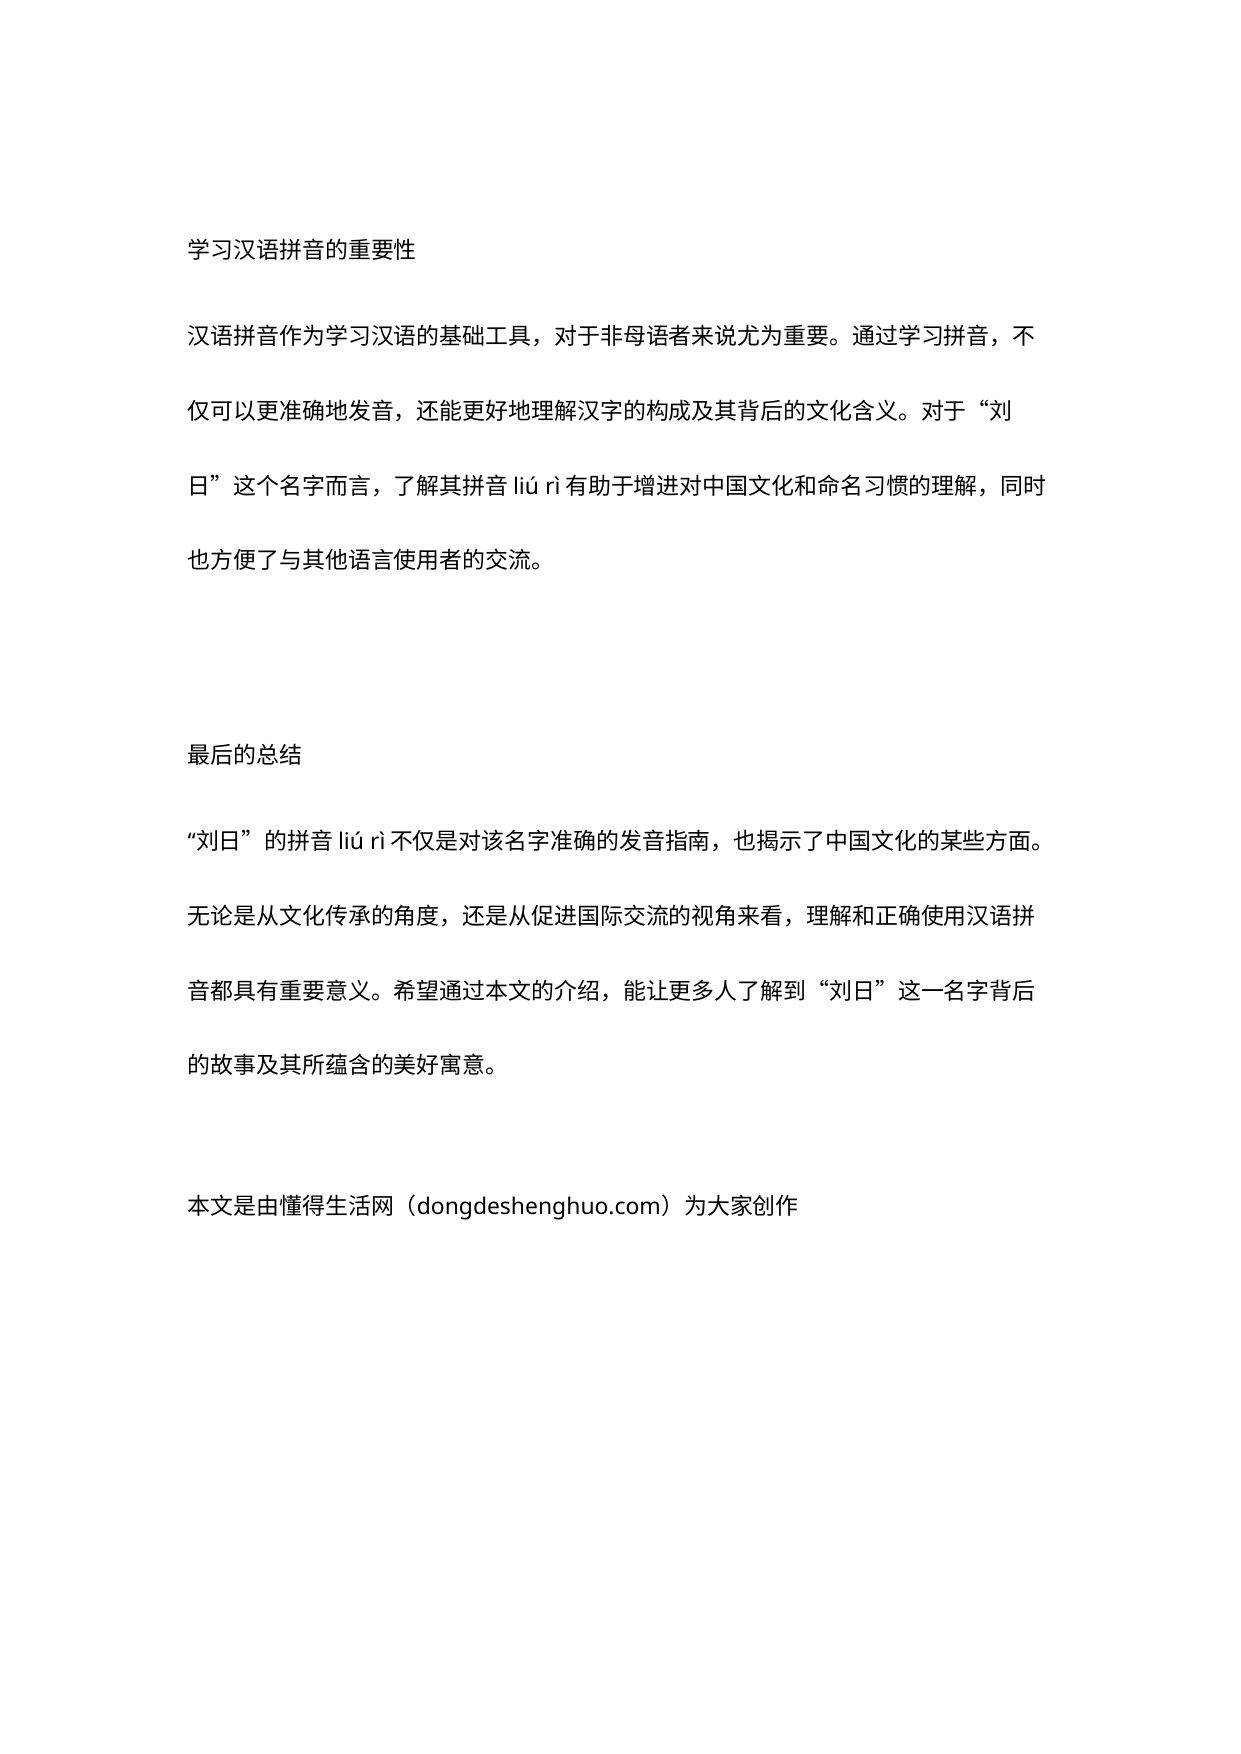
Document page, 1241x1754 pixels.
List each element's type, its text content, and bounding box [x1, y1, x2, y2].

text 汉语拼音作为学习汉语的基础工具，对于非母语者来说尤为重要。通过学习拼音，不仅可以更准确地发音，还能更好地理解汉字的构成及其背后的文化含义。对于“刘日”这个名字而言，了解其拼音liú rì有助于增进对中国文化和命名习惯的理解，同时也方便了与其他语言使用者的交流。 [187, 302, 1053, 591]
text 最后的总结 [187, 721, 1053, 786]
text “刘日”的拼音liú rì不仅是对该名字准确的发音指南，也揭示了中国文化的某些方面。无论是从文化传承的角度，还是从促进国际交流的视角来看，理解和正确使用汉语拼音都具有重要意义。希望通过本文的介绍，能让更多人了解到“刘日”这一名字背后的故事及其所蕴含的美好寓意。 [187, 807, 1053, 1096]
text 学习汉语拼音的重要性 [187, 216, 1053, 281]
text 本文是由懂得生活网（dongdeshenghuo.com）为大家创作 [187, 1172, 1053, 1237]
